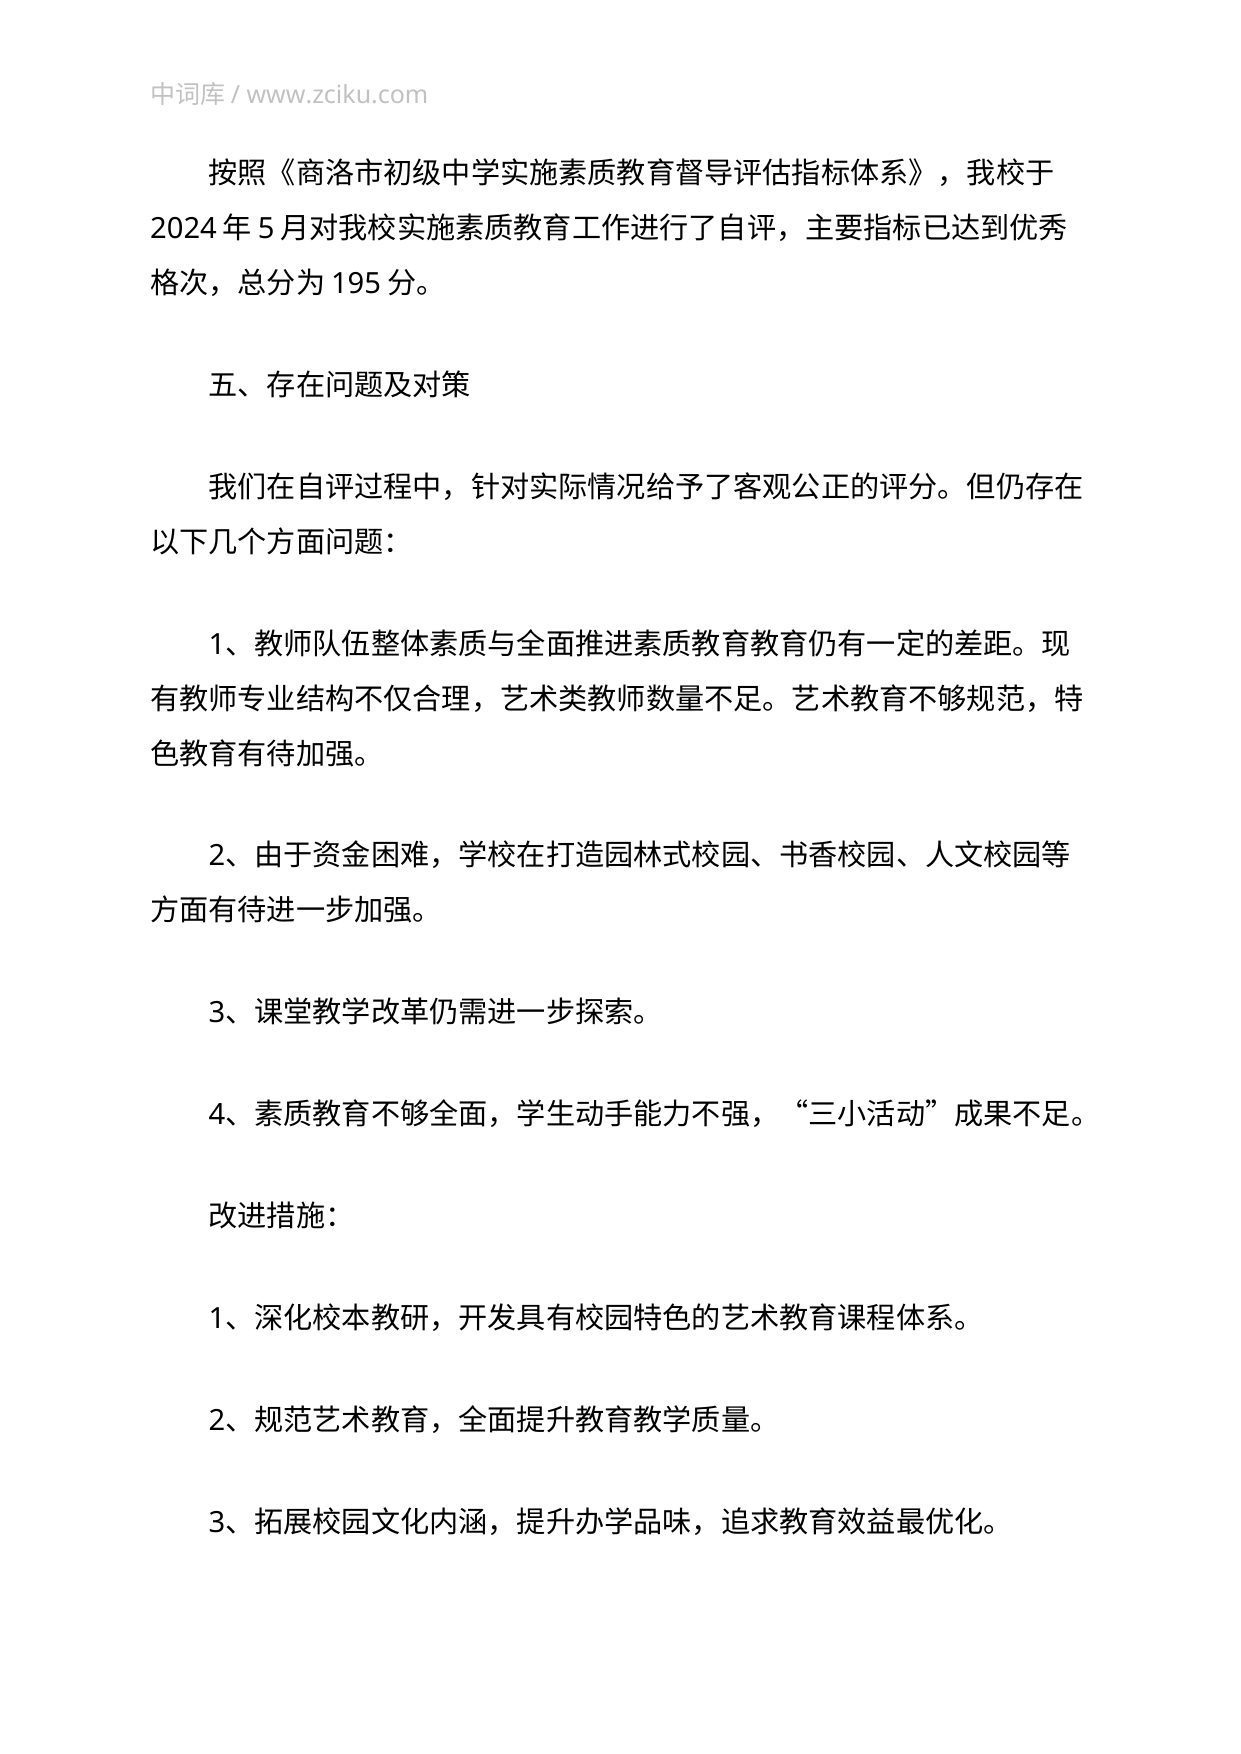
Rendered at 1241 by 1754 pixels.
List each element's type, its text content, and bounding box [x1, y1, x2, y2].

text 4、素质教育不够全面，学生动手能力不强，“三小活动”成果不足。 [150, 1091, 1090, 1133]
text 1、教师队伍整体素质与全面推进素质教育教育仍有一定的差距。现有教师专业结构不仅合理，艺术类教师数量不足。艺术教育不够规范，特色教育有待加强。 [150, 620, 1090, 772]
text 2、规范艺术教育，全面提升教育教学质量。 [150, 1396, 1090, 1439]
text 改进措施： [150, 1193, 1090, 1235]
text 1、深化校本教研，开发具有校园特色的艺术教育课程体系。 [150, 1294, 1090, 1337]
text 按照《商洛市初级中学实施素质教育督导评估指标体系》，我校于2024年5月对我校实施素质教育工作进行了自评，主要指标已达到优秀格次，总分为195分。 [150, 150, 1090, 302]
text 2、由于资金困难，学校在打造园林式校园、书香校园、人文校园等方面有待进一步加强。 [150, 832, 1090, 929]
text 五、存在问题及对策 [150, 362, 1090, 404]
text 3、课堂教学改革仍需进一步探索。 [150, 989, 1090, 1031]
text 3、拓展校园文化内涵，提升办学品味，追求教育效益最优化。 [150, 1498, 1090, 1541]
text 我们在自评过程中，针对实际情况给予了客观公正的评分。但仍存在以下几个方面问题： [150, 464, 1090, 561]
